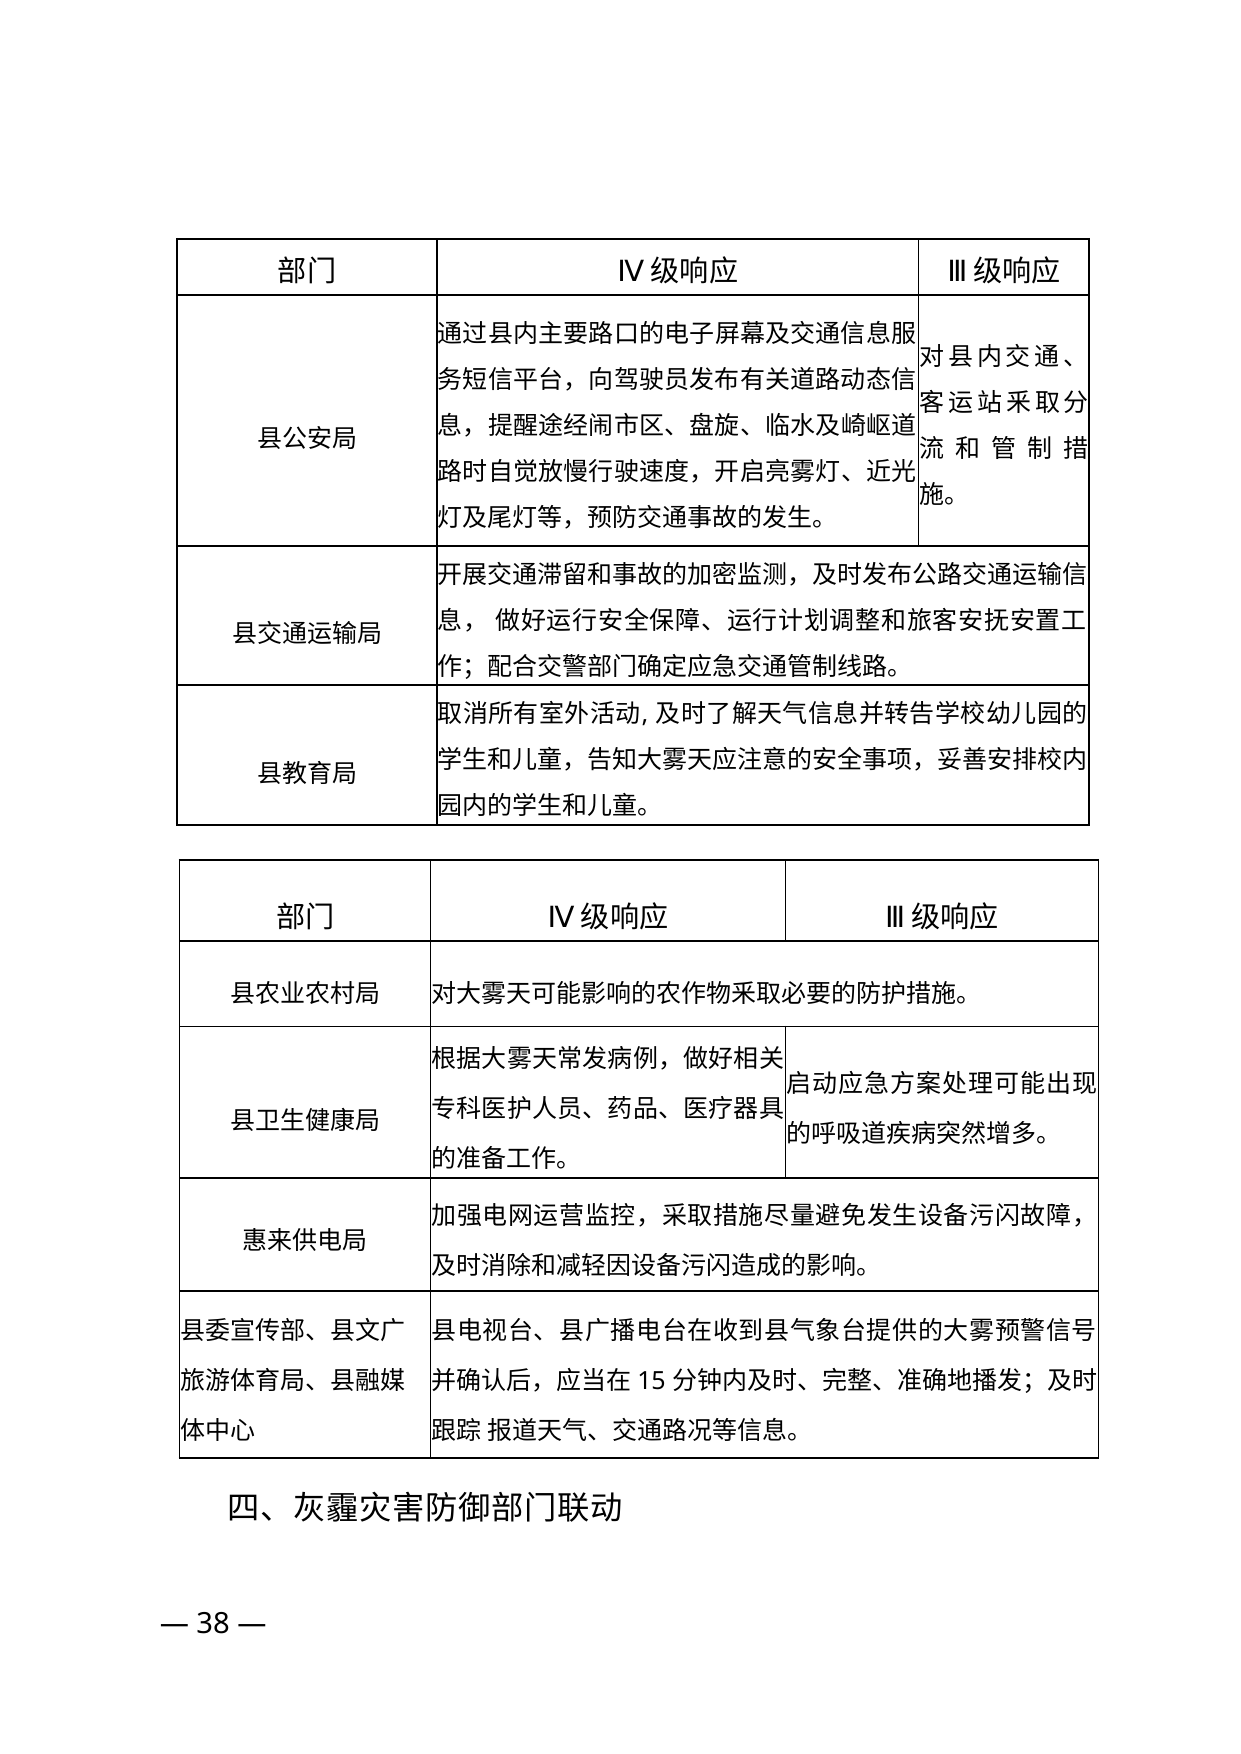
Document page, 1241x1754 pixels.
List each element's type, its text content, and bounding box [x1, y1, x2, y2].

table_header Ⅲ级响应 [786, 861, 1098, 940]
table_cell 开展交通滞留和事故的加密监测，及时发布公路交通运输信息， 做好运行安全保障、运行计划调整和旅客安抚安置工作；配合交警部门确定应急交通管制线路。 [438, 547, 1088, 684]
table_cell 县卫生健康局 [180, 1027, 430, 1177]
table_cell 根据大雾天常发病例，做好相关专科医护人员、药品、医疗器具的准备工作。 [431, 1027, 785, 1177]
table_cell 加强电网运营监控，采取措施尽量避免发生设备污闪故障，及时消除和减轻因设备污闪造成的影响。 [431, 1179, 1098, 1290]
table_cell 取消所有室外活动, 及时了解天气信息并转告学校幼儿园的学生和儿童，告知大雾天应注意的安全事项，妥善安排校内园内的学生和儿童。 [438, 686, 1088, 824]
table_cell 通过县内主要路口的电子屏幕及交通信息服务短信平台，向驾驶员发布有关道路动态信息，提醒途经闹市区、盘旋、临水及崎岖道路时自觉放慢行驶速度，开启亮雾灯、近光灯及尾灯等，预防交通事故的发生。 [438, 296, 918, 545]
table_cell 县委宣传部、县文广旅游体育局、县融媒体中心 [180, 1292, 430, 1457]
table_cell 县公安局 [178, 296, 436, 545]
table_cell 惠来供电局 [180, 1179, 430, 1290]
table_cell 县农业农村局 [180, 942, 430, 1026]
text 四、灰霾灾害防御部门联动 [159, 233, 1092, 1532]
table_cell 对大雾天可能影响的农作物釆取必要的防护措施。 [431, 942, 1098, 1026]
table_cell 对县内交通、客运站釆取分流和管制措施。 [919, 296, 1088, 545]
table_header 部门 [180, 861, 430, 940]
table_cell 县交通运输局 [178, 547, 436, 684]
table_cell 县电视台、县广播电台在收到县气象台提供的大雾预警信号并确认后，应当在 15 分钟内及时、完整、准确地播发；及时跟踪 报道天气、交通路况等信息。 [431, 1292, 1098, 1457]
table_cell 启动应急方案处理可能出现的呼吸道疾病突然增多。 [786, 1027, 1098, 1177]
table_header Ⅲ级响应 [919, 240, 1088, 294]
table_header Ⅳ级响应 [431, 861, 785, 940]
table_header 部门 [178, 240, 436, 294]
table_cell 县教育局 [178, 686, 436, 824]
table_header Ⅳ级响应 [438, 240, 918, 294]
